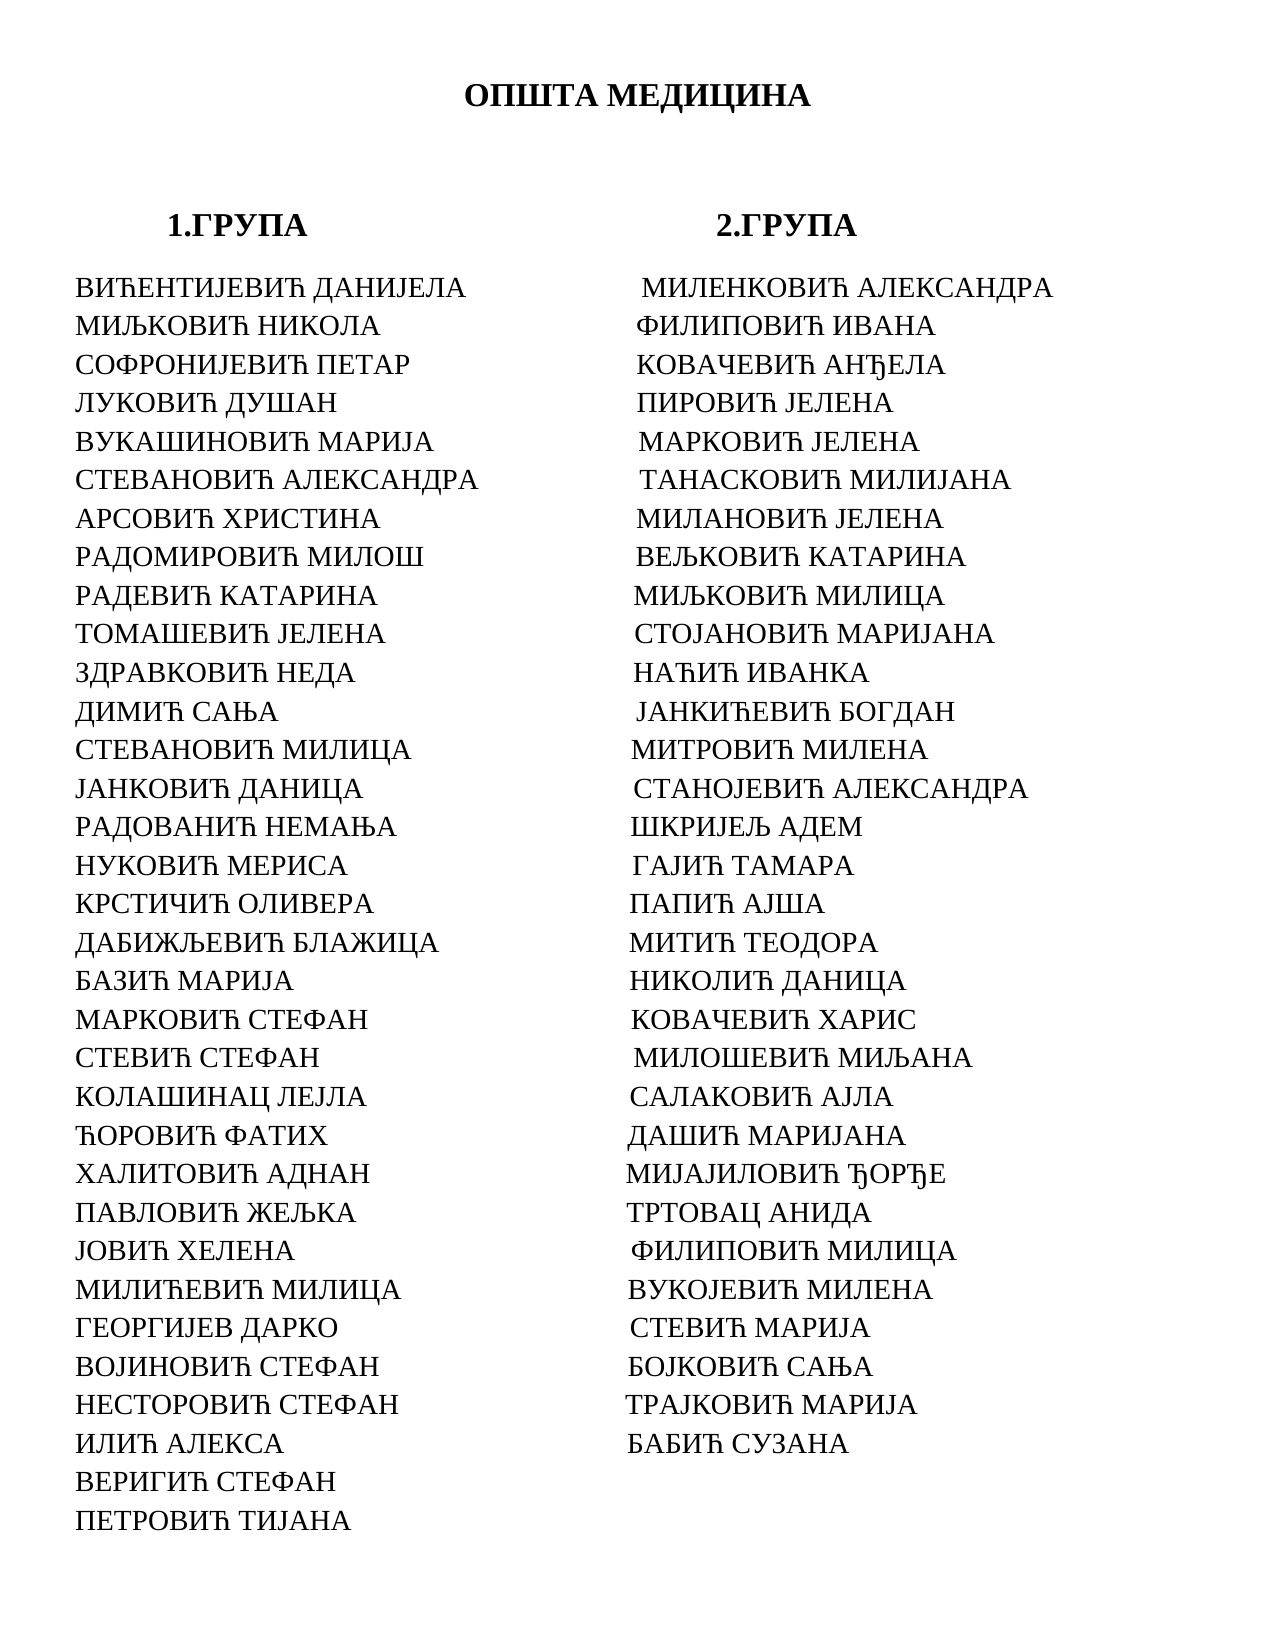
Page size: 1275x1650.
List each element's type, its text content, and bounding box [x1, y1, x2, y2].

text ЗДРАВКОВИЋ НЕДА НАЋИЋ ИВАНКА [75, 655, 1200, 689]
text ПЕТРОВИЋ ТИЈАНА [75, 1503, 1200, 1537]
text КОЛАШИНАЦ ЛЕЈЛА САЛАКОВИЋ АЈЛА [75, 1079, 1200, 1113]
text ВУКАШИНОВИЋ МАРИЈА МАРКОВИЋ ЈЕЛЕНА [75, 424, 1200, 457]
text ЋОРОВИЋ ФАТИХ ДАШИЋ МАРИЈАНА [75, 1118, 1200, 1151]
text СТЕВАНОВИЋ МИЛИЦА МИТРОВИЋ МИЛЕНА [75, 732, 1200, 766]
text РАДОМИРОВИЋ МИЛОШ ВЕЉКОВИЋ КАТАРИНА [75, 539, 1200, 573]
text ГЕОРГИЈЕВ ДАРКО СТЕВИЋ МАРИЈА [75, 1310, 1200, 1344]
text РАДОВАНИЋ НЕМАЊА ШКРИЈЕЉ АДЕМ [75, 809, 1200, 843]
text 1.ГРУПА 2.ГРУПА [75, 205, 1200, 243]
text МАРКОВИЋ СТЕФАН КОВАЧЕВИЋ ХАРИС [75, 1002, 1200, 1036]
text ЛУКОВИЋ ДУШАН ПИРОВИЋ ЈЕЛЕНА [75, 385, 1200, 419]
text СТЕВИЋ СТЕФАН МИЛОШЕВИЋ МИЉАНА [75, 1041, 1200, 1074]
text БАЗИЋ МАРИЈА НИКОЛИЋ ДАНИЦА [75, 963, 1200, 997]
text ХАЛИТОВИЋ АДНАН МИЈАЈИЛОВИЋ ЂОРЂЕ [75, 1156, 1200, 1190]
text НЕСТОРОВИЋ СТЕФАН ТРАЈКОВИЋ МАРИЈА [75, 1387, 1200, 1421]
text ВИЋЕНТИЈЕВИЋ ДAНИЈЕЛА МИЛЕНКОВИЋ АЛЕКСАНДРА [75, 270, 1200, 303]
text ПАВЛОВИЋ ЖЕЉКА ТРТОВАЦ АНИДА [75, 1195, 1200, 1228]
text МИЛИЋЕВИЋ МИЛИЦА ВУКОЈЕВИЋ МИЛЕНА [75, 1272, 1200, 1305]
text ЈОВИЋ ХЕЛЕНА ФИЛИПОВИЋ МИЛИЦА [75, 1233, 1200, 1267]
text ВЕРИГИЋ СТЕФАН [75, 1464, 1200, 1498]
text МИЉКОВИЋ НИКОЛА ФИЛИПОВИЋ ИВАНА [75, 308, 1200, 342]
text ДИМИЋ САЊА ЈАНКИЋЕВИЋ БОГДАН [75, 694, 1200, 727]
text РАДЕВИЋ КАТАРИНА МИЉКОВИЋ МИЛИЦА [75, 578, 1200, 612]
text СТЕВАНОВИЋ АЛЕКСАНДРА ТАНАСКОВИЋ МИЛИЈАНА [75, 462, 1200, 496]
text НУКОВИЋ МЕРИСА ГАЈИЋ ТАМАРА [75, 848, 1200, 881]
text ВОЈИНОВИЋ СТЕФАН БОЈКОВИЋ САЊА [75, 1349, 1200, 1382]
text ТОМАШЕВИЋ ЈЕЛЕНА СТОЈАНОВИЋ МАРИЈАНА [75, 617, 1200, 650]
text ИЛИЋ АЛЕКСА БАБИЋ СУЗАНА [75, 1426, 1200, 1459]
text OПШТА МЕДИЦИНА [75, 75, 1200, 113]
text КРСТИЧИЋ ОЛИВЕРА ПАПИЋ АЈША [75, 886, 1200, 920]
text ЈАНКОВИЋ ДАНИЦА СТАНОЈЕВИЋ АЛЕКСАНДРА [75, 771, 1200, 804]
text АРСОВИЋ ХРИСТИНА МИЛАНОВИЋ ЈЕЛЕНА [75, 501, 1200, 534]
text ДАБИЖЉЕВИЋ БЛАЖИЦА МИТИЋ ТЕОДОРА [75, 925, 1200, 958]
text СОФРОНИЈЕВИЋ ПЕТАР КОВАЧЕВИЋ АНЂЕЛА [75, 347, 1200, 380]
